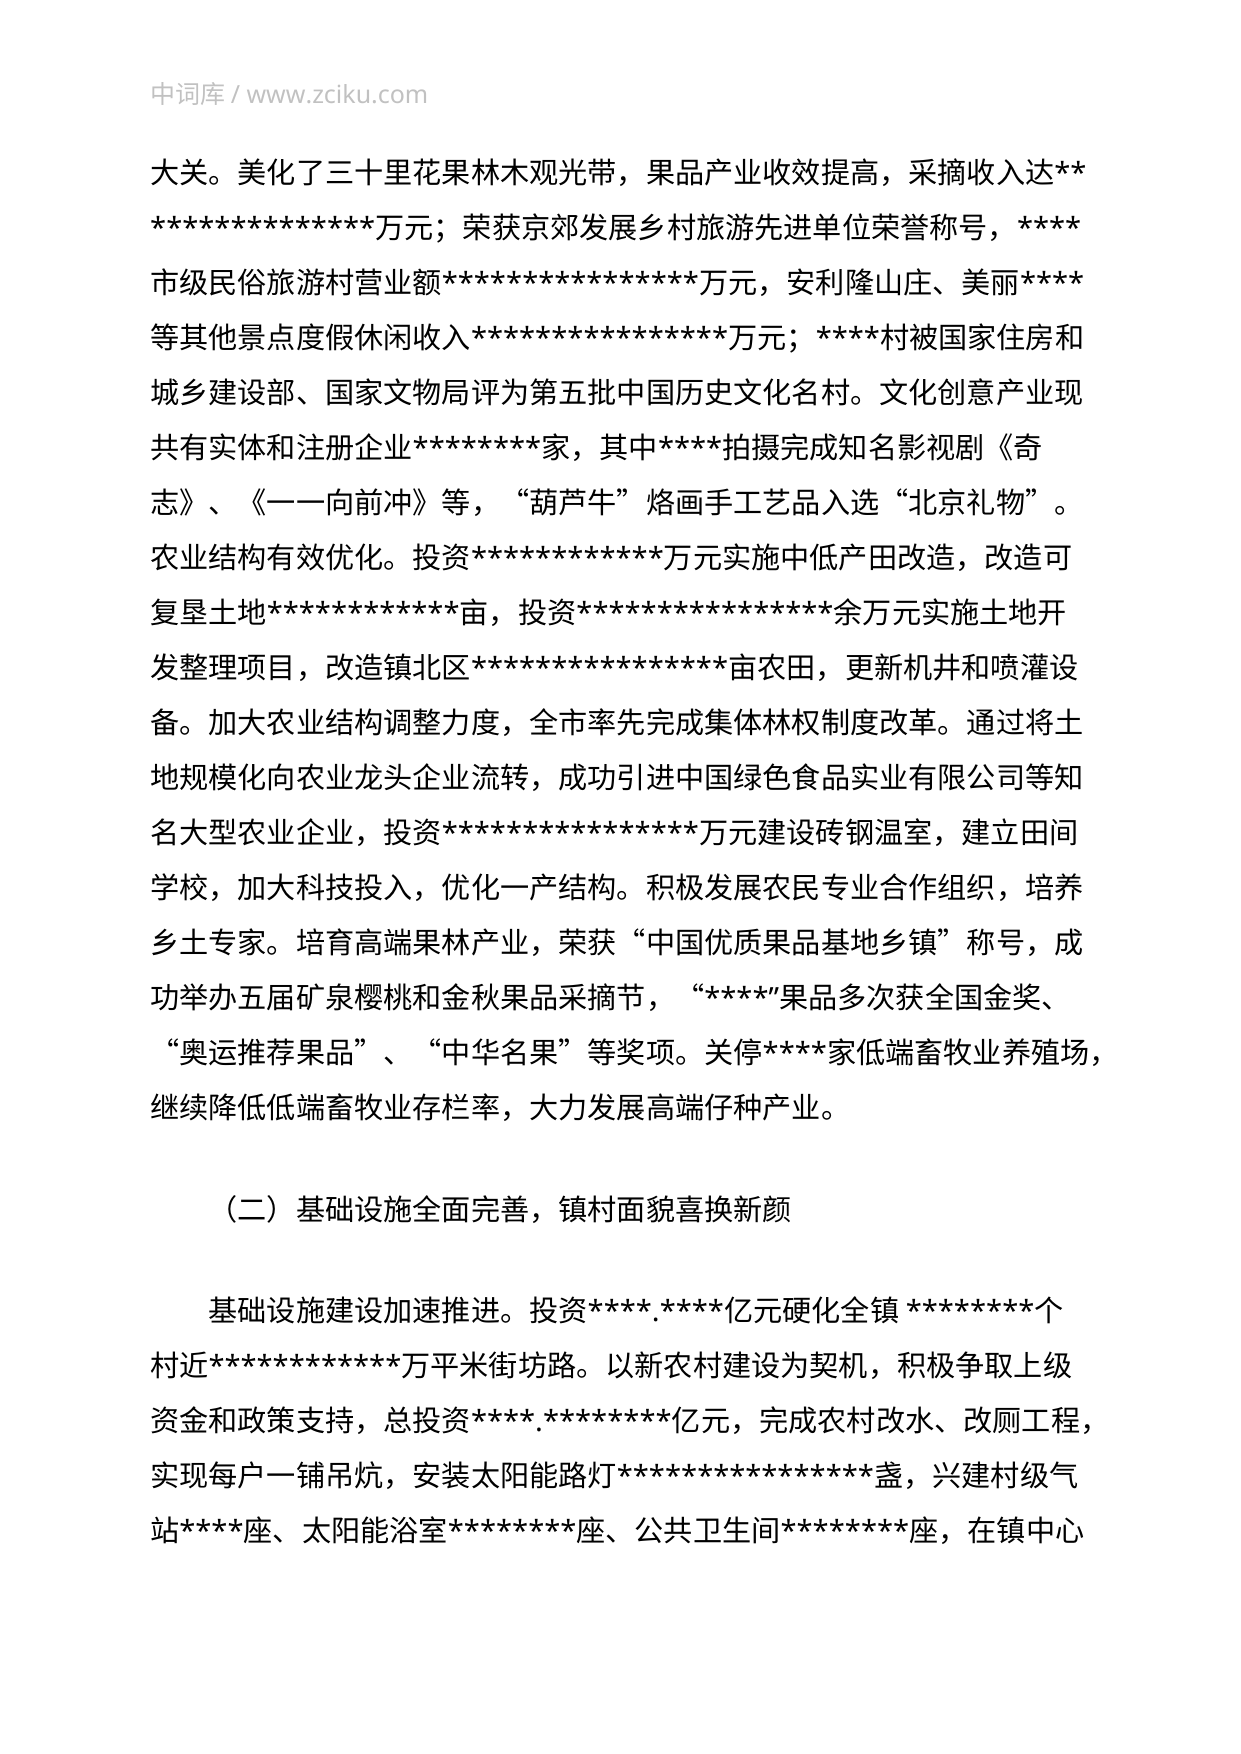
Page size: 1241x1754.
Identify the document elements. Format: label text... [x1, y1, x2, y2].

text （二）基础设施全面完善，镇村面貌喜换新颜 [150, 1186, 1090, 1228]
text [150, 1288, 1090, 1550]
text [150, 150, 1090, 1127]
